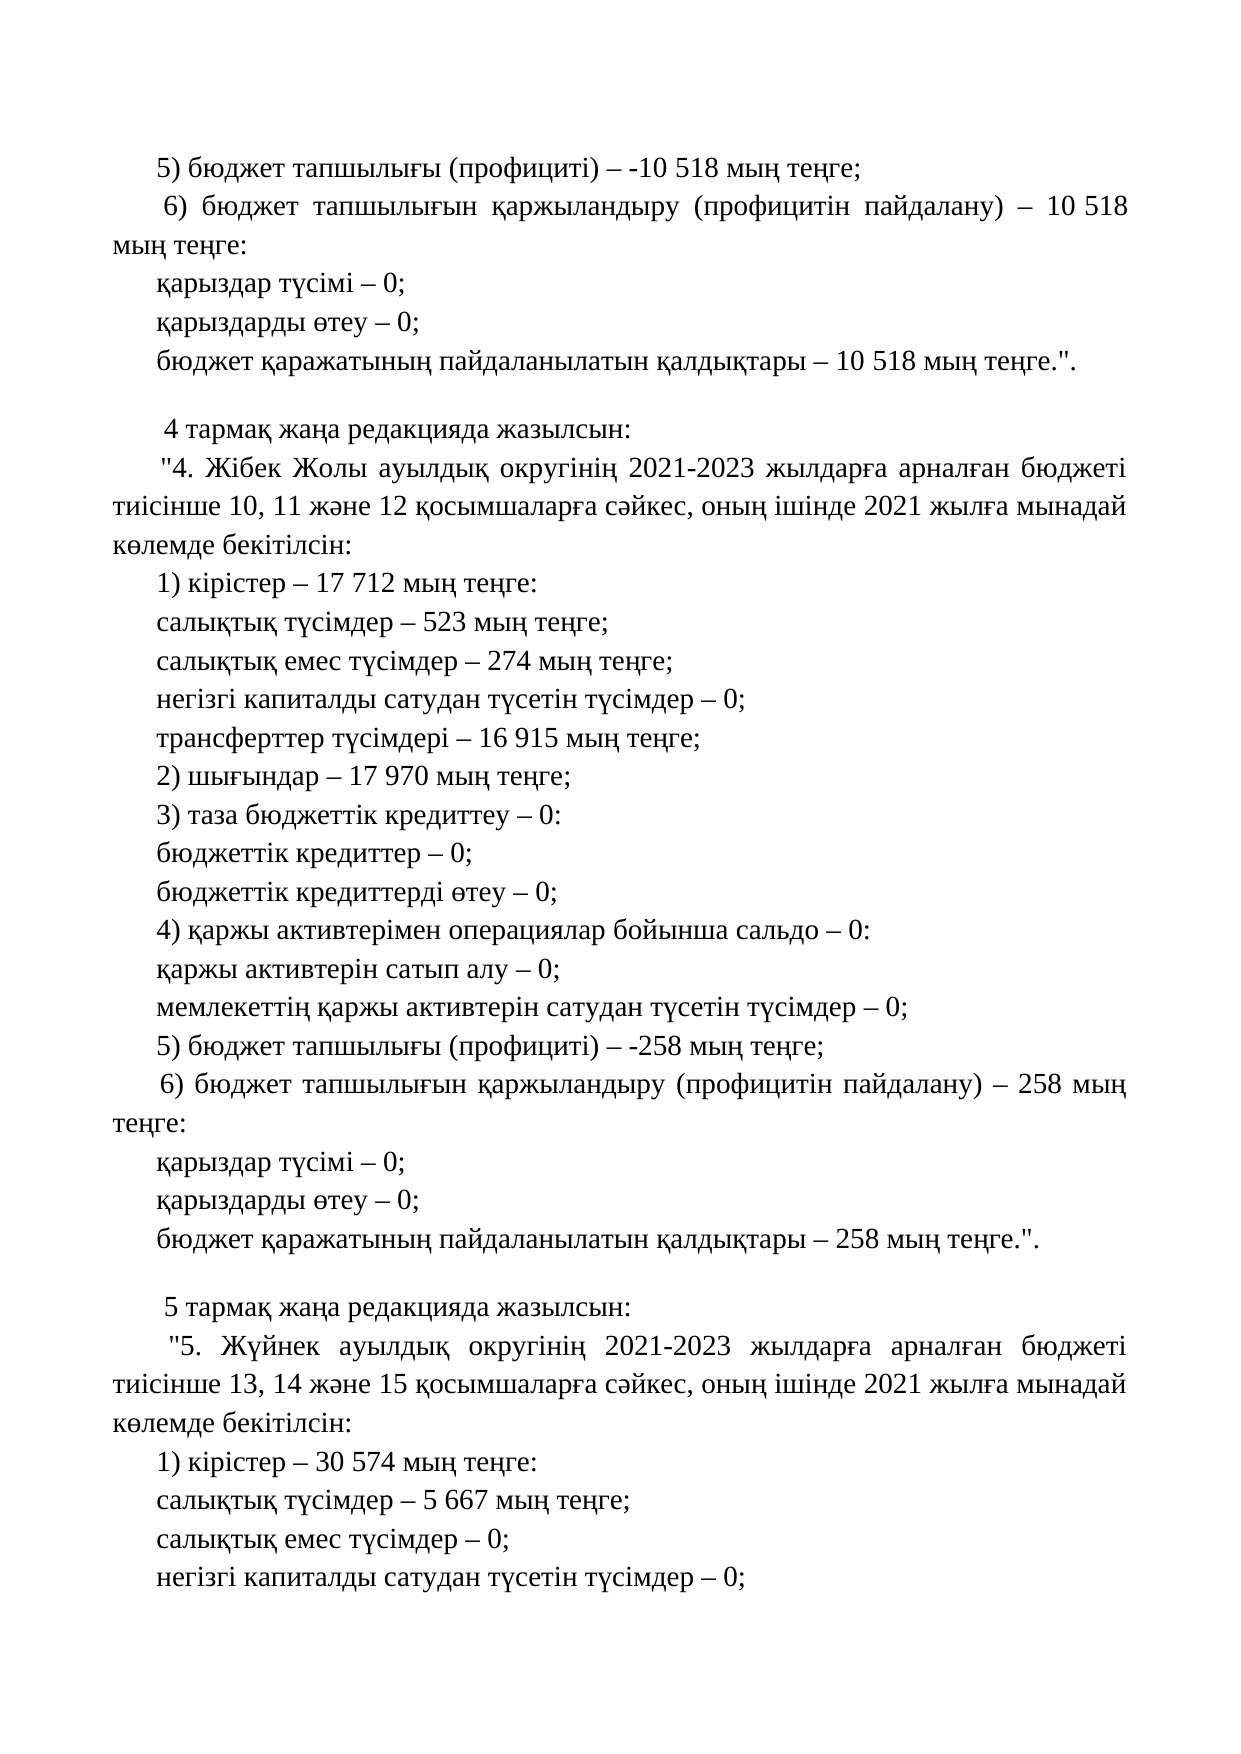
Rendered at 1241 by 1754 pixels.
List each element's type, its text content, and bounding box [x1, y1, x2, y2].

text қарыздар түсімі – 0; [112, 266, 1128, 299]
text негізгі капиталды сатудан түсетін түсімдер – 0; [112, 681, 1128, 715]
text негізгі капиталды сатудан түсетін түсімдер – 0; [112, 1559, 1128, 1593]
text "4. Жібек Жолы ауылдық округінің 2021-2023 жылдарға арналған бюджеті тиісінше 10, 11 және 12 қосымшаларға сәйкес, оның ішінде 2021 жылға мынадай көлемде бекітілсін: [112, 450, 1128, 561]
text салықтық түсімдер – 5 667 мың теңге; [112, 1482, 1128, 1516]
text трансферттер түсімдері – 16 915 мың теңге; [112, 720, 1128, 753]
text "5. Жүйнек ауылдық округінің 2021-2023 жылдарға арналған бюджеті тиісінше 13, 14 және 15 қосымшаларға сәйкес, оның ішінде 2021 жылға мынадай көлемде бекітілсін: [112, 1328, 1128, 1439]
text бюджет қаражатының пайдаланылатын қалдықтары – 258 мың теңге.". [112, 1221, 1128, 1254]
text 5 тармақ жаңа редакцияда жазылсын: [112, 1289, 1128, 1323]
text қарыздарды өтеу – 0; [112, 1182, 1128, 1216]
text 3) таза бюджеттік кредиттеу – 0: [112, 797, 1128, 830]
text салықтық түсімдер – 523 мың теңге; [112, 604, 1128, 638]
text 4) қаржы активтерімен операциялар бойынша сальдо – 0: [112, 912, 1128, 946]
text бюджеттік кредиттер – 0; [112, 835, 1128, 869]
text бюджет қаражатының пайдаланылатын қалдықтары – 10 518 мың теңге.". [112, 343, 1128, 376]
text салықтық емес түсімдер – 0; [112, 1521, 1128, 1554]
text салықтық емес түсімдер – 274 мың теңге; [112, 643, 1128, 676]
text мемлекеттің қаржы активтерін сатудан түсетін түсімдер – 0; [112, 989, 1128, 1023]
text 6) бюджет тапшылығын қаржыландыру (профицитін пайдалану) – 10 518 мың теңге: [112, 188, 1128, 261]
text 2) шығындар – 17 970 мың теңге; [112, 758, 1128, 792]
text 1) кірістер – 30 574 мың теңге: [112, 1444, 1128, 1477]
text бюджеттік кредиттерді өтеу – 0; [112, 874, 1128, 907]
text қарыздарды өтеу – 0; [112, 304, 1128, 338]
text қаржы активтерін сатып алу – 0; [112, 951, 1128, 984]
text қарыздар түсімі – 0; [112, 1144, 1128, 1177]
text 4 тармақ жаңа редакцияда жазылсын: [112, 411, 1128, 445]
text 5) бюджет тапшылығы (профициті) – -258 мың теңге; [112, 1028, 1128, 1062]
text 6) бюджет тапшылығын қаржыландыру (профицитін пайдалану) – 258 мың теңге: [112, 1067, 1128, 1139]
text 5) бюджет тапшылығы (профициті) – -10 518 мың теңге; [112, 150, 1128, 183]
text 1) кірістер – 17 712 мың теңге: [112, 566, 1128, 599]
